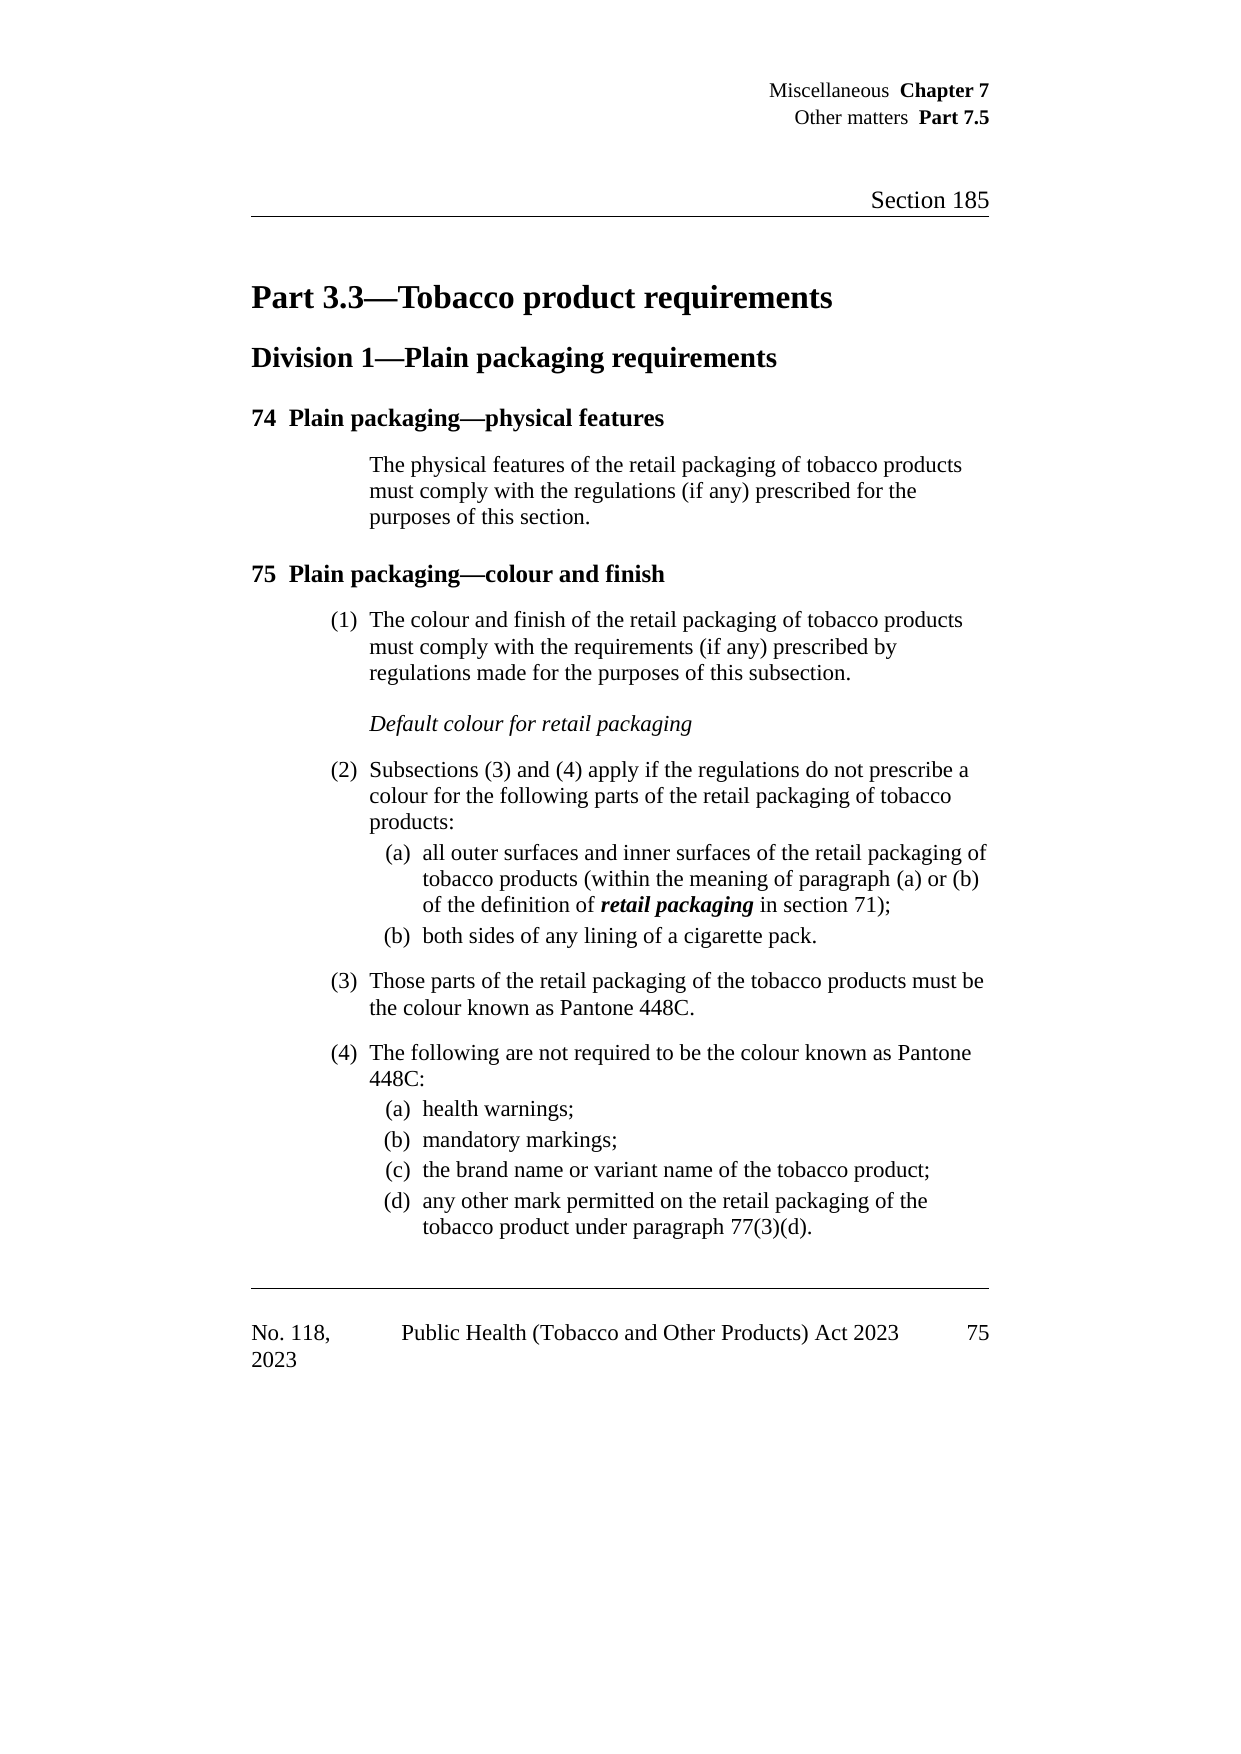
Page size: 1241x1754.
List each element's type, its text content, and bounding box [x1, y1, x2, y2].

text Division 1—Plain packaging requirements [251, 341, 989, 374]
text Default colour for retail packaging [369, 711, 989, 737]
text (b) mandatory markings; [251, 1126, 989, 1152]
text (a) health warnings; [251, 1096, 989, 1122]
text Part 3.3—Tobacco product requirements [251, 277, 989, 316]
text The physical features of the retail packaging of tobacco products must comply with the regulations (if any) prescribed for the purposes of this section. [251, 451, 989, 530]
text (4) The following are not required to be the colour known as Pantone 448C: [251, 1039, 989, 1091]
text (3) Those parts of the retail packaging of the tobacco products must be the colour known as Pantone 448C. [251, 967, 989, 1020]
text (2) Subsections (3) and (4) apply if the regulations do not prescribe a colour for the following parts of the retail packaging of tobacco products: [251, 756, 989, 835]
text (1) The colour and finish of the retail packaging of tobacco products must comply with the requirements (if any) prescribed by regulations made for the purposes of this subsection. [251, 606, 989, 686]
text 75 Plain packaging—colour and finish [251, 559, 989, 588]
text (c) the brand name or variant name of the tobacco product; [251, 1157, 989, 1183]
text (d) any other mark permitted on the retail packaging of the tobacco product under paragraph 77(3)(d). [251, 1187, 989, 1240]
text (a) all outer surfaces and inner surfaces of the retail packaging of tobacco products (within the meaning of paragraph (a) or (b) of the definition of retail packaging in section 71); [251, 839, 989, 918]
text (b) both sides of any lining of a cigarette pack. [251, 922, 989, 948]
text 74 Plain packaging—physical features [251, 403, 989, 432]
